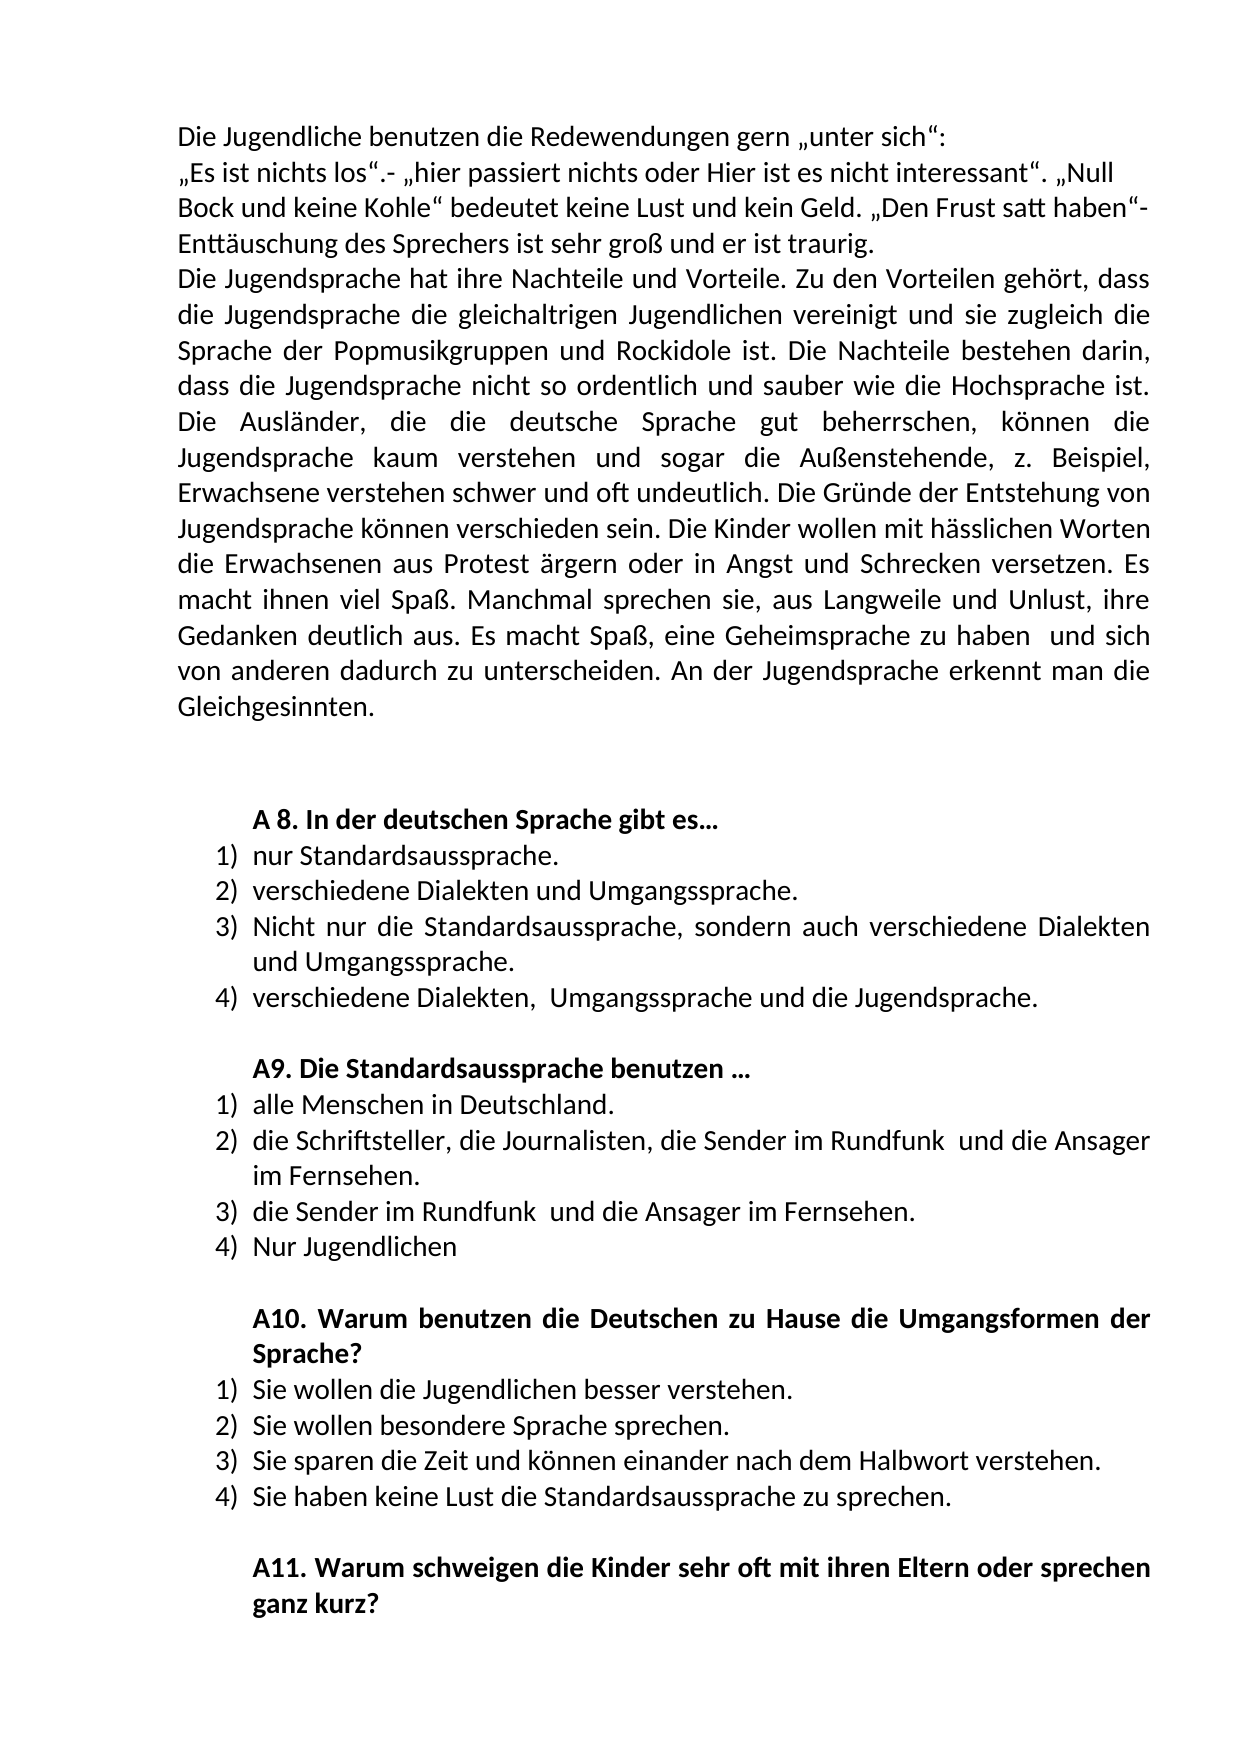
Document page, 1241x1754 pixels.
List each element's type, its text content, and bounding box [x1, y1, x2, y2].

list verschiedene Dialekten, Umgangssprache und die Jugendsprache. [215, 979, 1152, 1015]
text Die Jugendliche benutzen die Redewendungen gern „unter sich“: [177, 118, 1152, 154]
list A10. Warum benutzen die Deutschen zu Hause die Umgangsformen der Sprache? [252, 1300, 1152, 1371]
list Sie wollen besondere Sprache sprechen. [215, 1407, 1152, 1442]
list A11. Warum schweigen die Kinder sehr oft mit ihren Eltern oder sprechen ganz kurz? [252, 1549, 1152, 1620]
list Sie sparen die Zeit und können einander nach dem Halbwort verstehen. [215, 1442, 1152, 1478]
list nur Standardsaussprache. [215, 837, 1152, 872]
list verschiedene Dialekten und Umgangssprache. [215, 872, 1152, 908]
list die Sender im Rundfunk und die Ansager im Fernsehen. [215, 1193, 1152, 1228]
text Die Jugendsprache hat ihre Nachteile und Vorteile. Zu den Vorteilen gehört, dass die Jugendsprache die gleichaltrigen Jugendlichen vereinigt und sie zugleich die Sprache der Popmusikgruppen und Rockidole ist. Die Nachteile bestehen darin, dass die Jugendsprache nicht so ordentlich und sauber wie die Hochsprache ist. Die Ausländer, die die deutsche Sprache gut beherrschen, können die Jugendsprache kaum verstehen und sogar die Außenstehende, z. Beispiel, Erwachsene verstehen schwer und oft undeutlich. Die Gründe der Entstehung von Jugendsprache können verschieden sein. Die Kinder wollen mit hässlichen Worten die Erwachsenen aus Protest ärgern oder in Angst und Schrecken versetzen. Es macht ihnen viel Spaß. Manchmal sprechen sie, aus Langweile und Unlust, ihre Gedanken deutlich aus. Es macht Spaß, eine Geheimsprache zu haben und sich von anderen dadurch zu unterscheiden. An der Jugendsprache erkennt man die Gleichgesinnten. [177, 261, 1152, 724]
list die Schriftsteller, die Journalisten, die Sender im Rundfunk und die Ansager im Fernsehen. [215, 1122, 1152, 1193]
list A9. Die Standardsaussprache benutzen … [252, 1050, 1152, 1086]
list A der deutschen Sprache gibt es… [252, 801, 1152, 837]
list Sie haben keine Lust die Standardsaussprache zu sprechen. [215, 1478, 1152, 1513]
list Nicht nur die Standardsaussprache, sondern auch verschiedene Dialekten und Umgangssprache. [215, 908, 1152, 979]
list Sie wollen die Jugendlichen besser verstehen. [215, 1371, 1152, 1407]
list Nur Jugendlichen [215, 1228, 1152, 1264]
list alle Menschen in Deutschland. [215, 1086, 1152, 1122]
text „Es ist nichts los“.- „hier passiert nichts oder Hier ist es nicht interessant“. „Null Bock und keine Kohle“ bedeutet keine Lust und kein Geld. „Den Frust satt haben“- Enttäuschung des Sprechers ist sehr groß und er ist traurig. [177, 154, 1152, 261]
